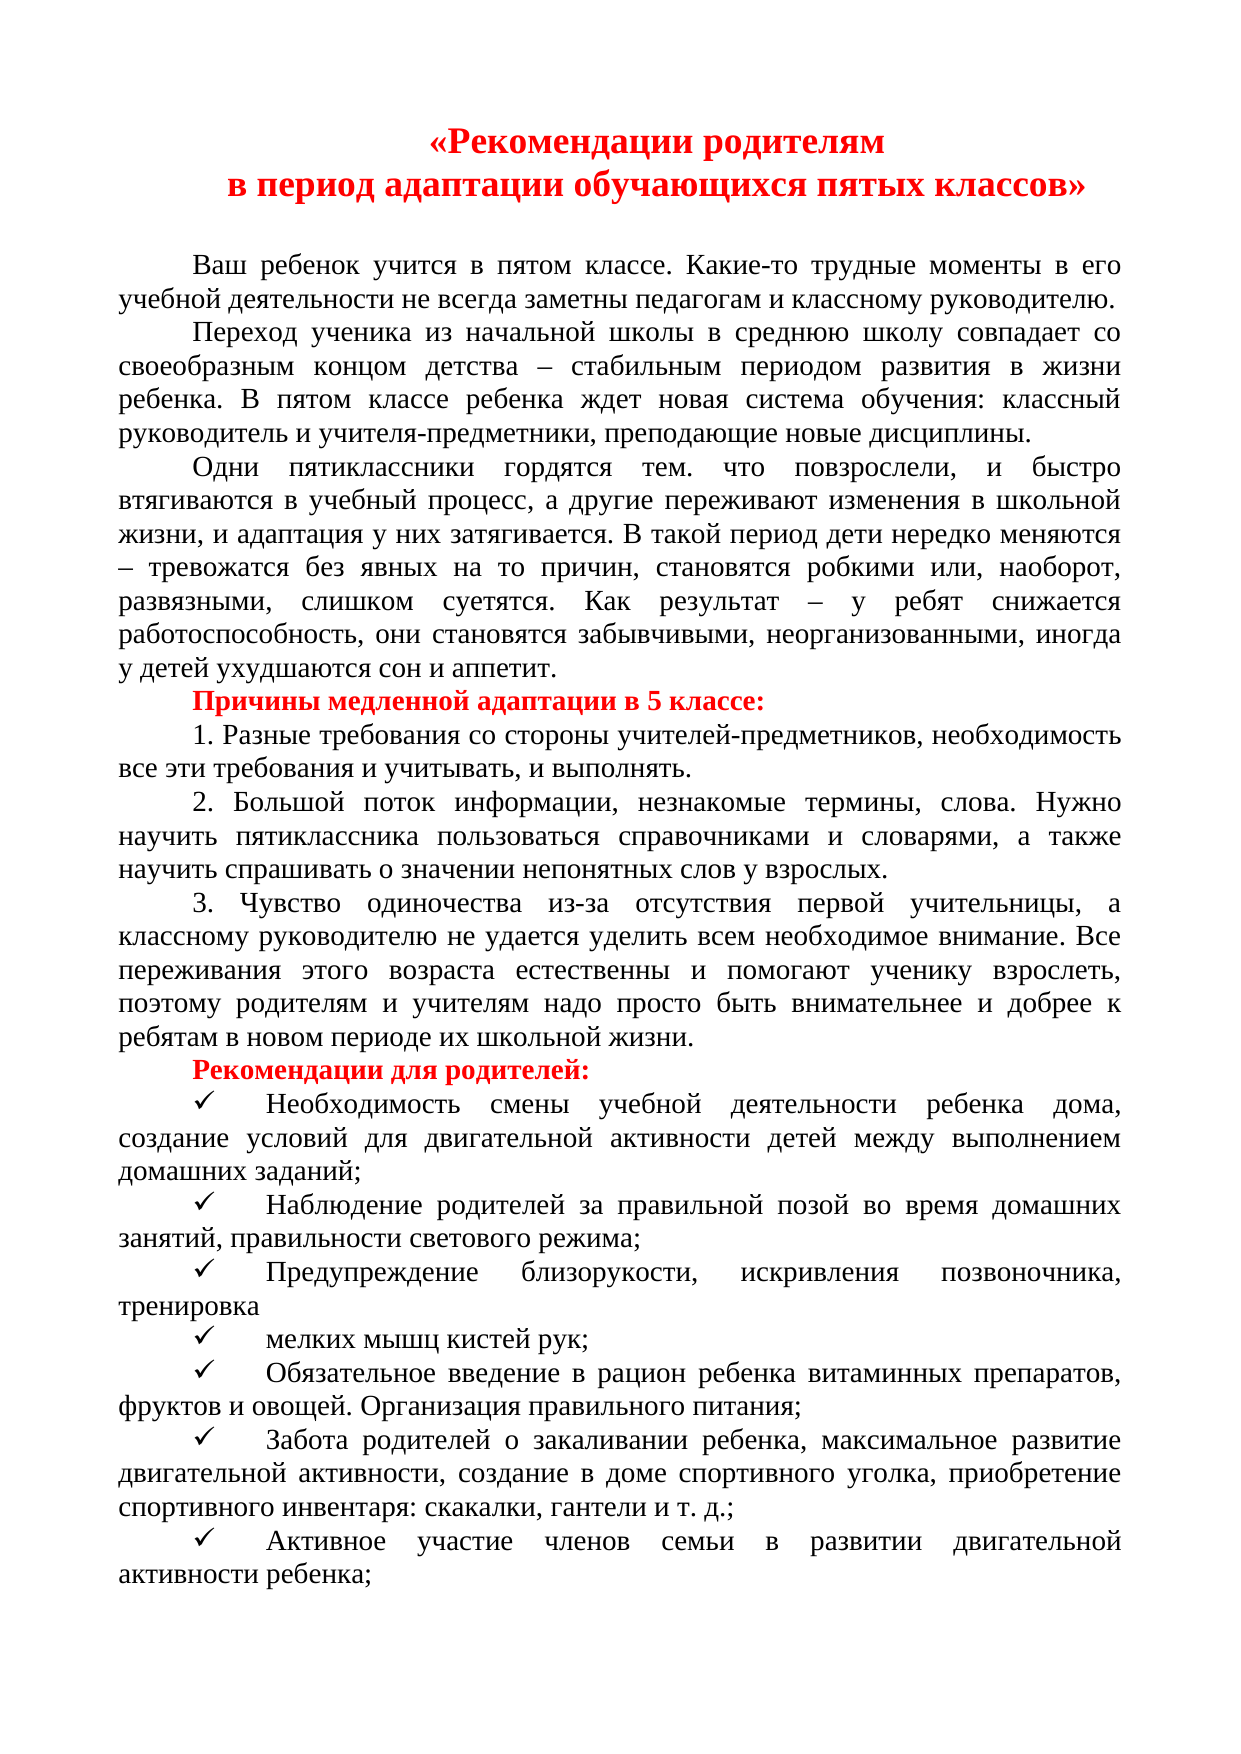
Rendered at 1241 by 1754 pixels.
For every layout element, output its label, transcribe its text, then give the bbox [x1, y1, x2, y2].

list мелких мышц кистей рук; [118, 1321, 1122, 1355]
list Обязательное введение в рацион ребенка витаминных препаратов, фруктов и овощей. Организация правильного питания; [118, 1355, 1122, 1422]
list Необходимость смены учебной деятельности ребенка дома, создание условий для двигательной активности детей между выполнением домашних заданий; [118, 1086, 1122, 1187]
text Причины медленной адаптации в 5 классе: [118, 683, 1122, 717]
list Предупреждение близорукости, искривления позвоночника, тренировка [118, 1254, 1122, 1321]
text Ваш ребенок учится в пятом классе. Какие-то трудные моменты в его учебной деятельности не всегда заметны педагогам и классному руководителю. [118, 247, 1122, 314]
text «Рекомендации родителям [118, 118, 1122, 161]
text Рекомендации для родителей: [118, 1052, 1122, 1086]
list Наблюдение родителей за правильной позой во время домашних занятий, правильности светового режима; [118, 1187, 1122, 1254]
text Переход ученика из начальной школы в среднюю школу совпадает со своеобразным концом детства – стабильным периодом развития в жизни ребенка. В пятом классе ребенка ждет новая система обучения: классный руководитель и учителя-предметники, преподающие новые дисциплины. [118, 314, 1122, 449]
text 1. Разные требования со стороны учителей-предметников, необходимость все эти требования и учитывать, и выполнять. [118, 717, 1122, 784]
list Активное участие членов семьи в развитии двигательной активности ребенка; [118, 1523, 1122, 1590]
list Забота родителей о закаливании ребенка, максимальное развитие двигательной активности, создание в доме спортивного уголка, приобретение спортивного инвентаря: скакалки, гантели и т. д.; [118, 1422, 1122, 1523]
text в период адаптации обучающихся пятых классов» [118, 161, 1122, 204]
text 2. Большой поток информации, незнакомые термины, слова. Нужно научить пятиклассника пользоваться справочниками и словарями, а также научить спрашивать о значении непонятных слов у взрослых. [118, 784, 1122, 885]
text Одни пятиклассники гордятся тем. что повзрослели, и быстро втягиваются в учебный процесс, а другие переживают изменения в школьной жизни, и адаптация у них затягивается. В такой период дети нередко меняются – тревожатся без явных на то причин, становятся робкими или, наоборот, развязными, слишком суетятся. Как результат – у ребят снижается работоспособность, они становятся забывчивыми, неорганизованными, иногда у детей ухудшаются сон и аппетит. [118, 449, 1122, 683]
text 3. Чувство одиночества из-за отсутствия первой учительницы, а классному руководителю не удается уделить всем необходимое внимание. Все переживания этого возраста естественны и помогают ученику взрослеть, поэтому родителям и учителям надо просто быть внимательнее и добрее к ребятам в новом периоде их школьной жизни. [118, 885, 1122, 1052]
